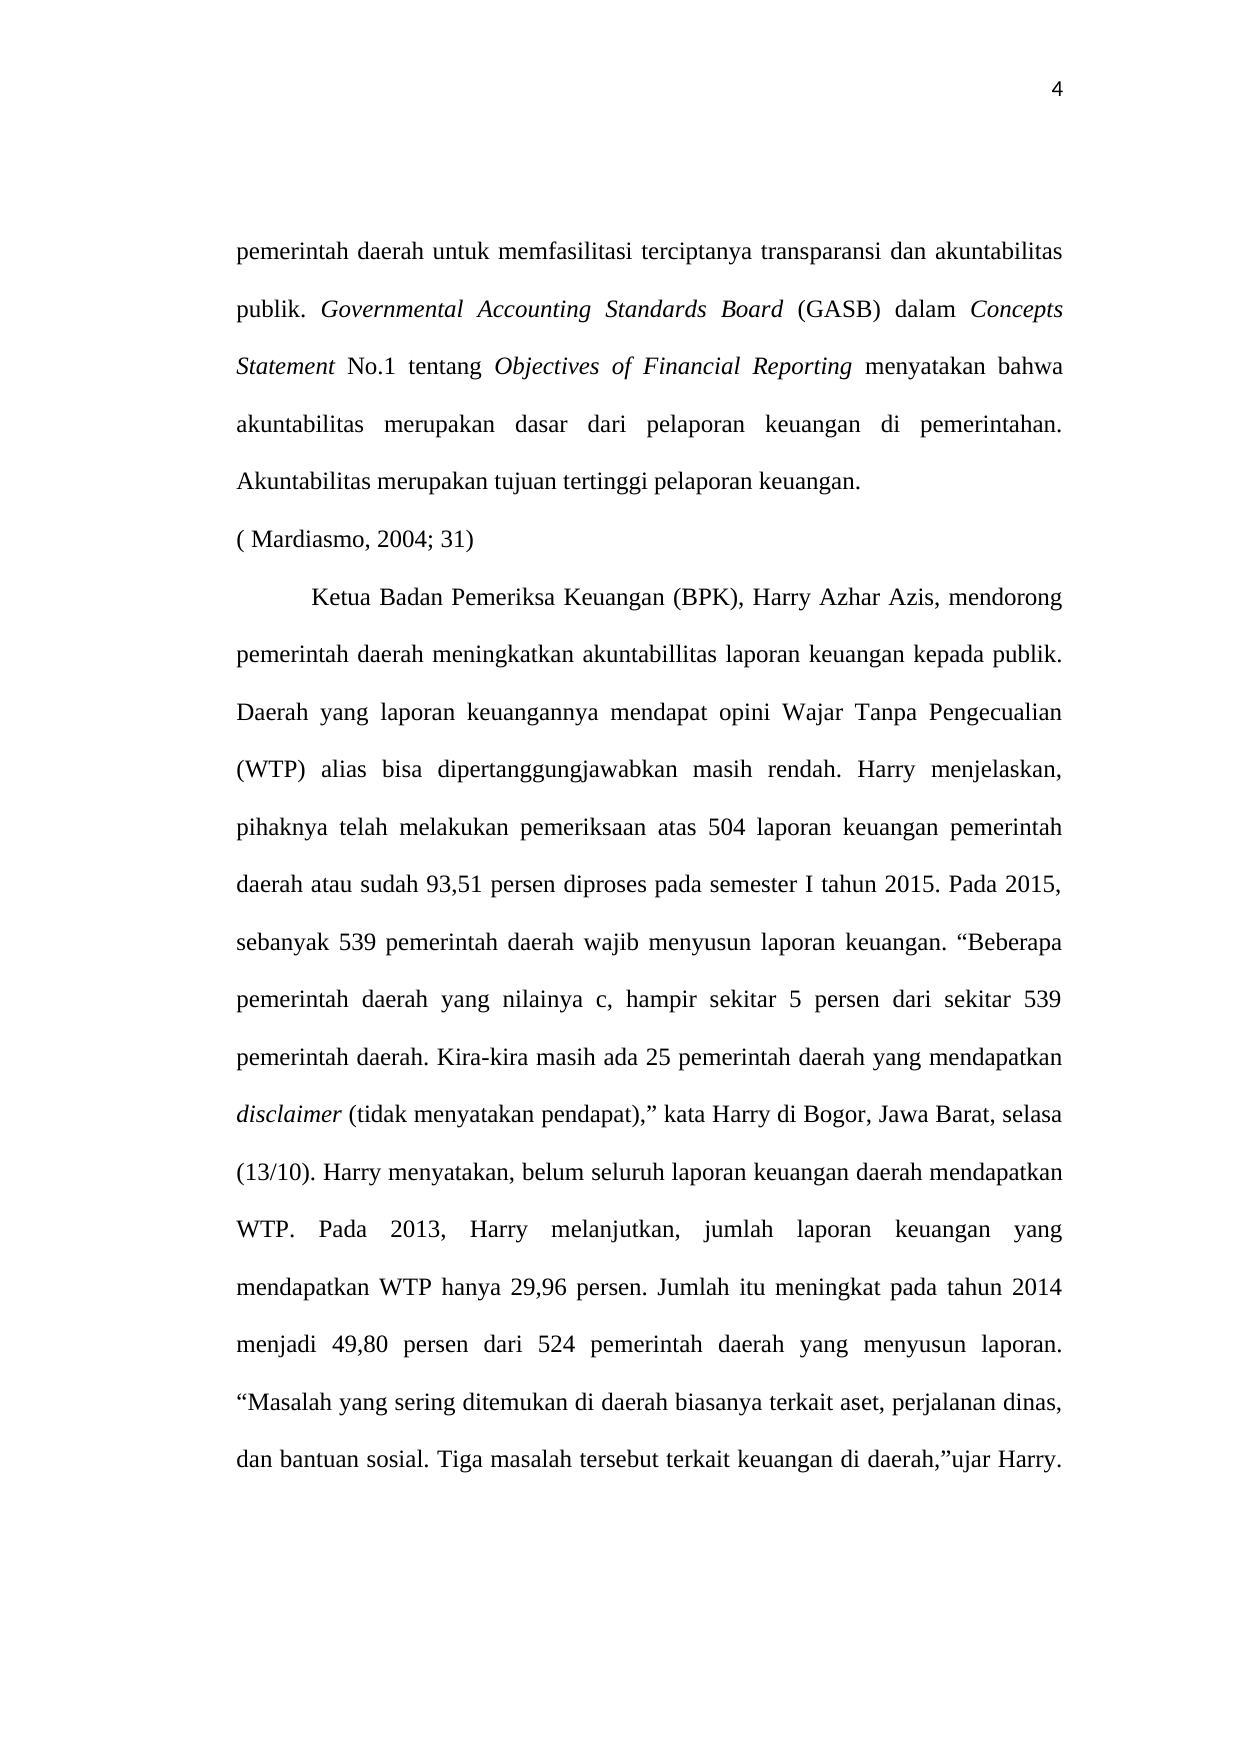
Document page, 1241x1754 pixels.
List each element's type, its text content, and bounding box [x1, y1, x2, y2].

list ( Mardiasmo, 2004; 31) [236, 524, 1063, 552]
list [236, 236, 1063, 495]
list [236, 582, 1063, 1473]
